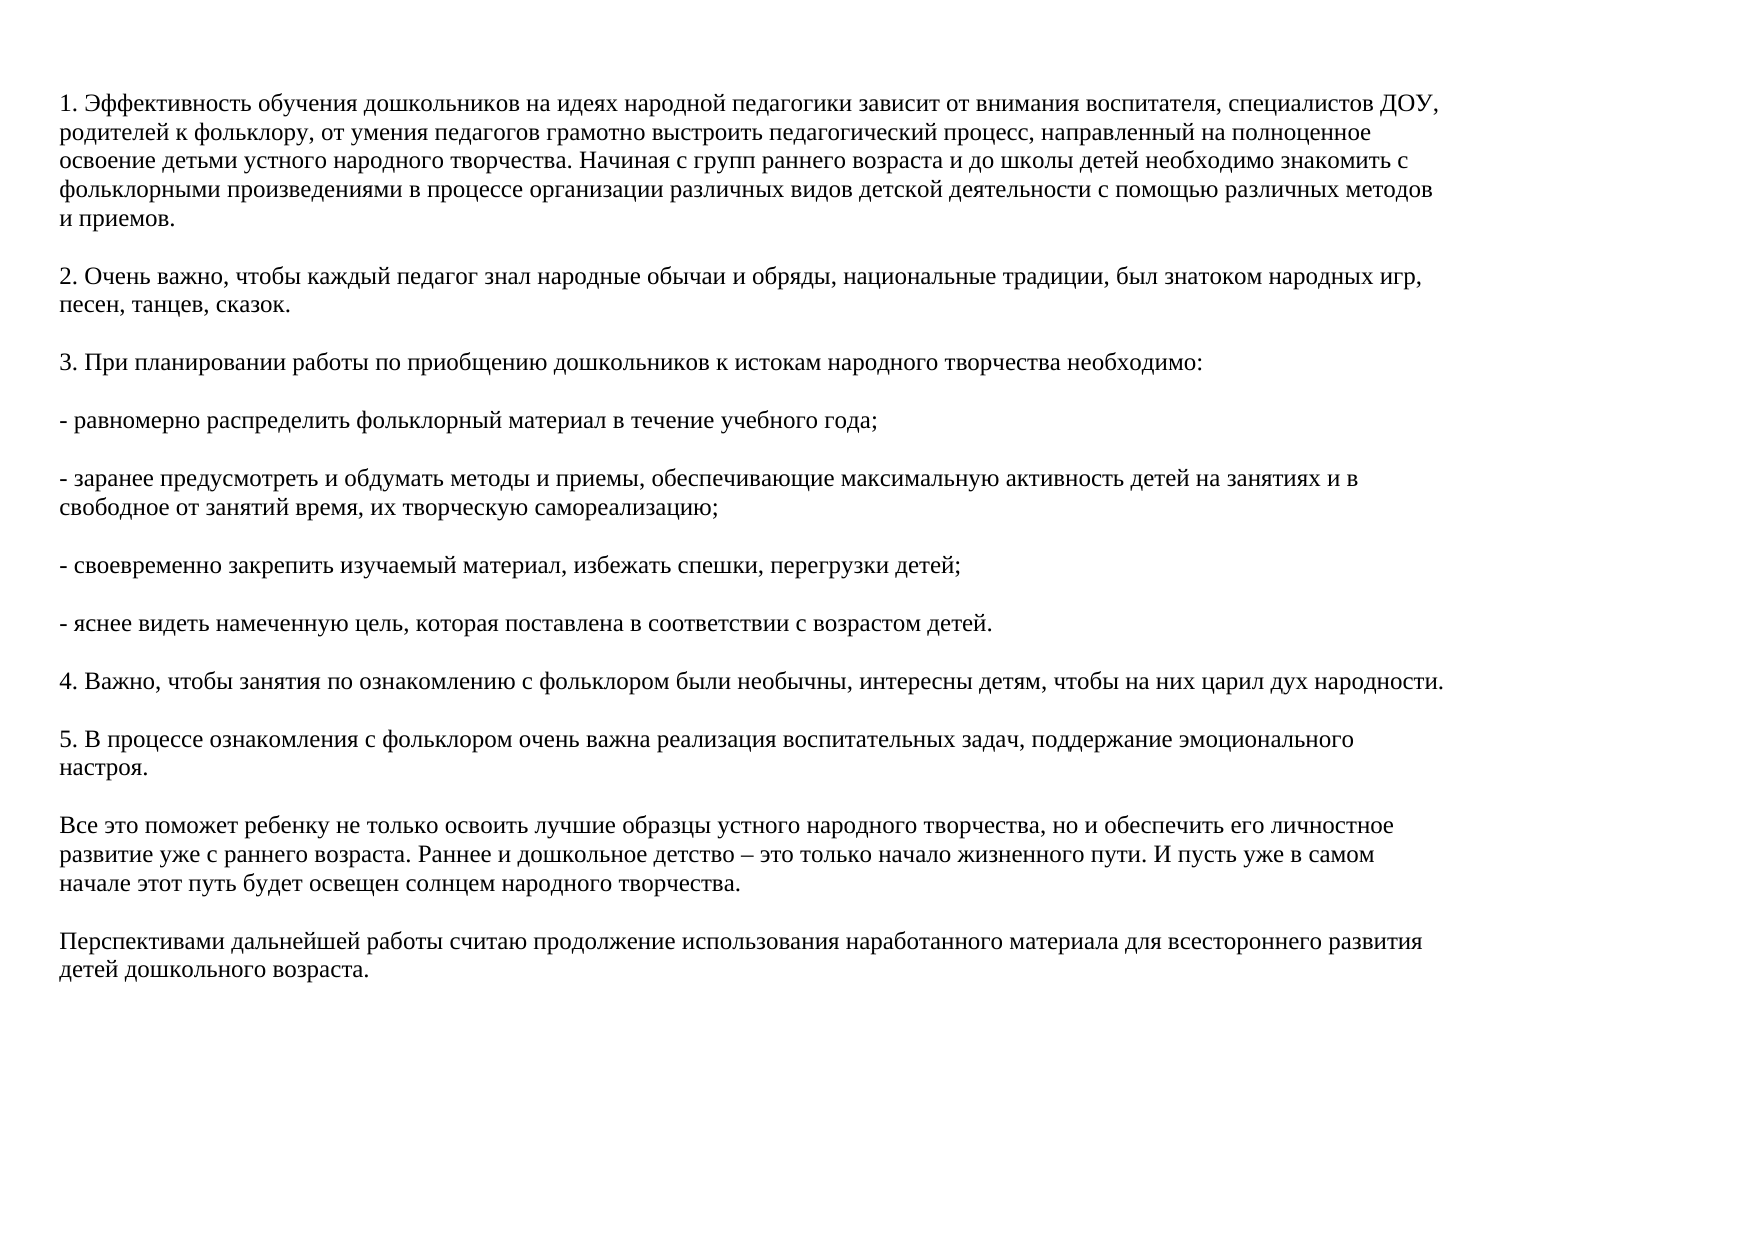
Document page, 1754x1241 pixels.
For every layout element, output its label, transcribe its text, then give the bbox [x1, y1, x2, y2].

text - яснее видеть намеченную цель, которая поставлена в соответствии с возрастом детей. [59, 608, 1447, 637]
text Перспективами дальнейшей работы считаю продолжение использования наработанного материала для всестороннего развития детей дошкольного возраста. [59, 926, 1447, 983]
text 1. Эффективность обучения дошкольников на идеях народной педагогики зависит от внимания воспитателя, специалистов ДОУ, родителей к фольклору, от умения педагогов грамотно выстроить педагогический процесс, направленный на полноценное освоение детьми устного народного творчества. Начиная с групп раннего возраста и до школы детей необходимо знакомить с фольклорными произведениями в процессе организации различных видов детской деятельности с помощью различных методов и приемов. [59, 88, 1447, 232]
text 4. Важно, чтобы занятия по ознакомлению с фольклором были необычны, интересны детям, чтобы на них царил дух народности. [59, 666, 1447, 694]
text 2. Очень важно, чтобы каждый педагог знал народные обычаи и обряды, национальные традиции, был знатоком народных игр, песен, танцев, сказок. [59, 261, 1447, 318]
text - своевременно закрепить изучаемый материал, избежать спешки, перегрузки детей; [59, 550, 1447, 579]
text 5. В процессе ознакомления с фольклором очень важна реализация воспитательных задач, поддержание эмоционального настроя. [59, 724, 1447, 781]
text - заранее предусмотреть и обдумать методы и приемы, обеспечивающие максимальную активность детей на занятиях и в свободное от занятий время, их творческую самореализацию; [59, 463, 1447, 521]
text 3. При планировании работы по приобщению дошкольников к истокам народного творчества необходимо: [59, 347, 1447, 376]
text Все это поможет ребенку не только освоить лучшие образцы устного народного творчества, но и обеспечить его личностное развитие уже с раннего возраста. Раннее и дошкольное детство – это только начало жизненного пути. И пусть уже в самом начале этот путь будет освещен солнцем народного творчества. [59, 810, 1447, 897]
text - равномерно распределить фольклорный материал в течение учебного года; [59, 405, 1447, 434]
